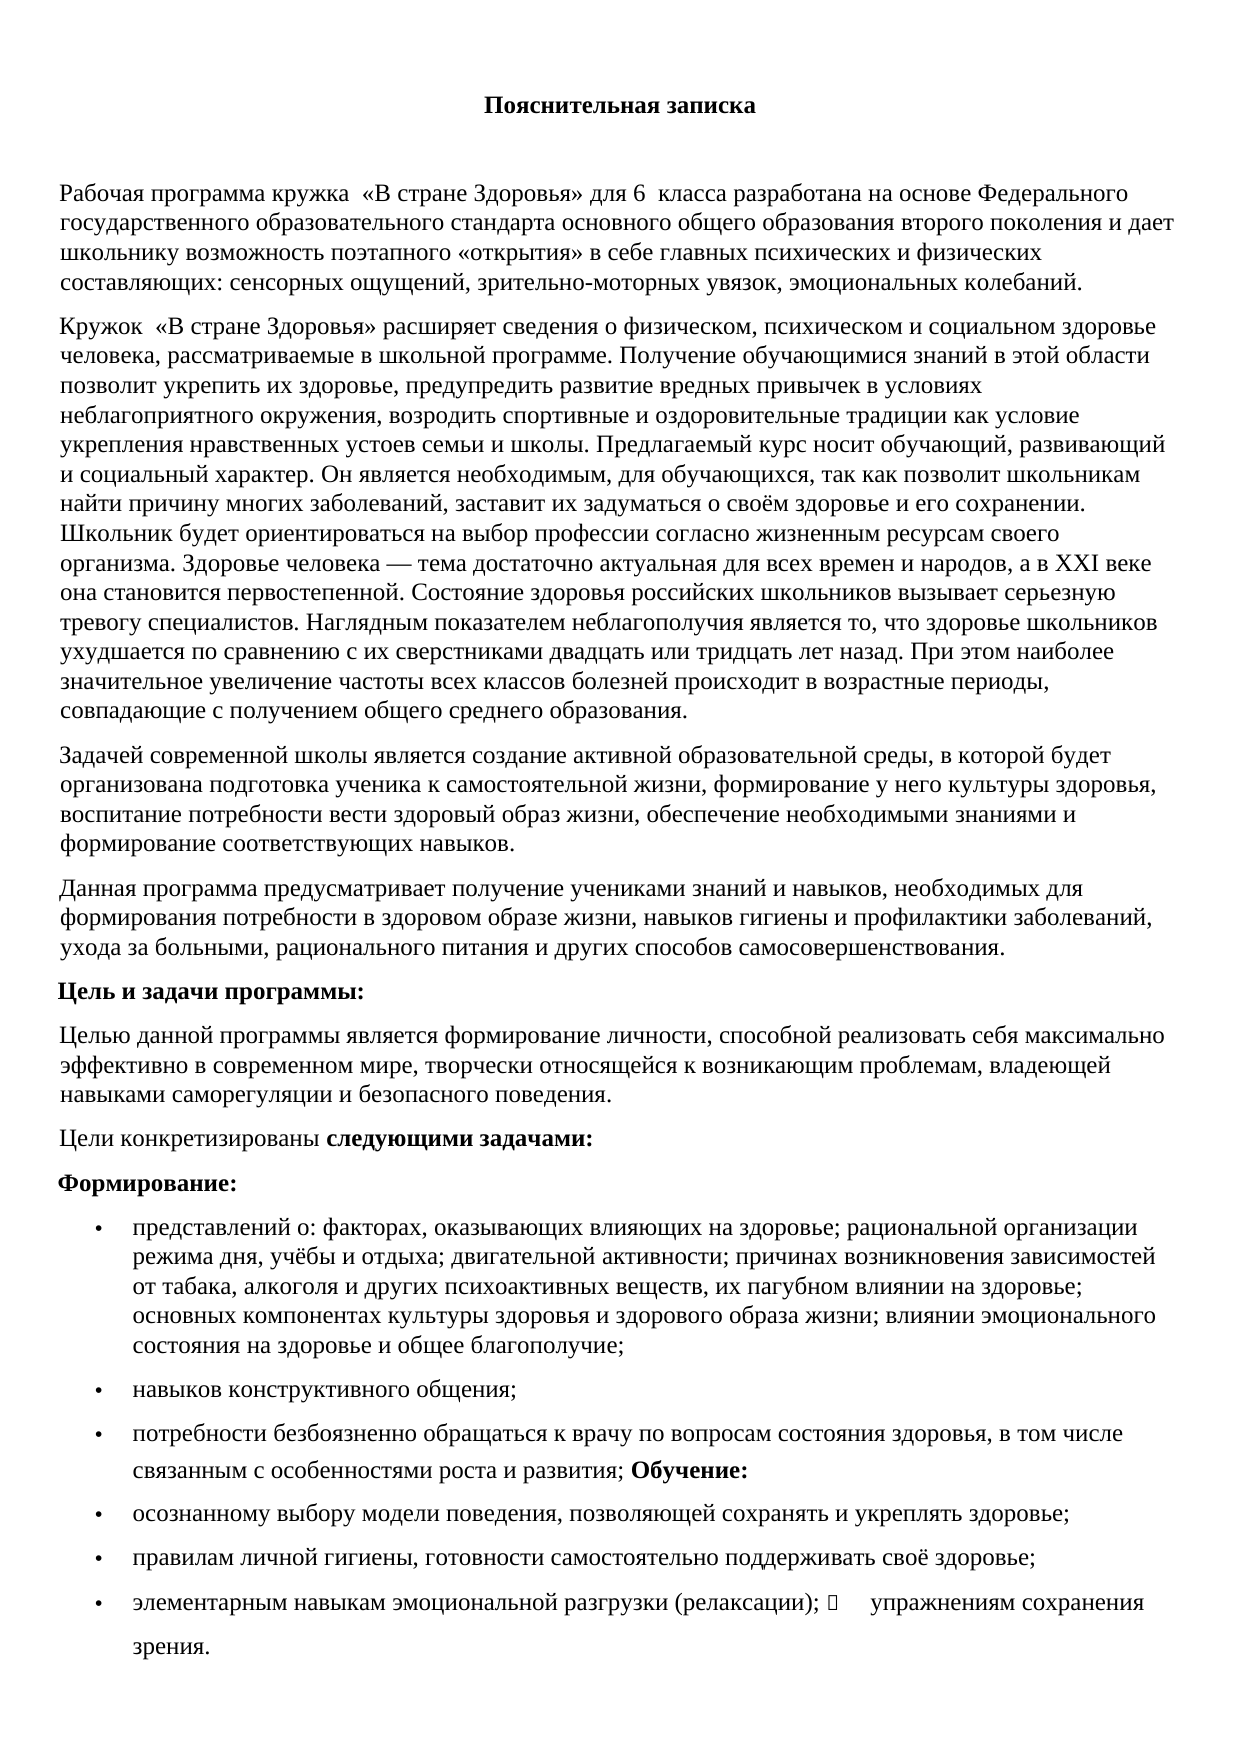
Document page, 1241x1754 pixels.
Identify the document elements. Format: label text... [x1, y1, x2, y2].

list элементарным навыкам эмоциональной разгрузки (релаксации);  упражнениям сохранения зрения. [95, 1587, 1181, 1660]
subtitle Пояснительная записка [59, 90, 1181, 119]
text Задачей современной школы является создание активной образовательной среды, в которой будет организована подготовка ученика к самостоятельной жизни, формирование у него культуры здоровья, воспитание потребности вести здоровый образ жизни, обеспечение необходимыми знаниями и формирование соответствующих навыков. [59, 740, 1181, 857]
text Цель и задачи программы: [57, 976, 836, 1005]
list правилам личной гигиены, готовности самостоятельно поддерживать своё здоровье; [95, 1542, 1181, 1571]
list осознанному выбору модели поведения, позволяющей сохранять и укреплять здоровье; [95, 1498, 1181, 1527]
text Формирование: [57, 1168, 836, 1197]
text Данная программа предусматривает получение учениками знаний и навыков, необходимых для формирования потребности в здоровом образе жизни, навыков гигиены и профилактики заболеваний, ухода за больными, рационального питания и других способов самосовершенствования. [59, 873, 1181, 961]
text Целью данной программы является формирование личности, способной реализовать себя максимально эффективно в современном мире, творчески относящейся к возникающим проблемам, владеющей навыками саморегуляции и безопасного поведения. [59, 1020, 1181, 1108]
text Цели конкретизированы следующими задачами: [59, 1123, 1181, 1152]
list потребности безбоязненно обращаться к врачу по вопросам состояния здоровья, в том числе связанным с особенностями роста и развития; Обучение: [95, 1418, 1181, 1483]
text Рабочая программа кружка «В стране Здоровья» для 6 класса разработана на основе Федерального государственного образовательного стандарта основного общего образования второго поколения и дает школьнику возможность поэтапного «открытия» в себе главных психических и физических составляющих: сенсорных ощущений, зрительно-моторных увязок, эмоциональных колебаний. [59, 178, 1181, 295]
list представлений о: факторах, оказывающих влияющих на здоровье; рациональной организации режима дня, учёбы и отдыха; двигательной активности; причинах возникновения зависимостей от табака, алкоголя и других психоактивных веществ, их пагубном влиянии на здоровье; основных компонентах культуры здоровья и здорового образа жизни; влиянии эмоционального состояния на здоровье и общее благополучие; [95, 1212, 1181, 1359]
list навыков конструктивного общения; [95, 1374, 1181, 1403]
text Кружок «В стране Здоровья» расширяет сведения о физическом, психическом и социальном здоровье человека, рассматриваемые в школьной программе. Получение обучающимися знаний в этой области позволит укрепить их здоровье, предупредить развитие вредных привычек в условиях неблагоприятного окружения, возродить спортивные и оздоровительные традиции как условие укрепления нравственных устоев семьи и школы. Предлагаемый курс носит обучающий, развивающий и социальный характер. Он является необходимым, для обучающихся, так как позволит школьникам найти причину многих заболеваний, заставит их задуматься о своём здоровье и его сохранении. Школьник будет ориентироваться на выбор профессии согласно жизненным ресурсам своего организма. Здоровье человека — тема достаточно актуальная для всех времен и народов, а в XXI веке она становится первостепенной. Состояние здоровья российских школьников вызывает серьезную тревогу специалистов. Наглядным показателем неблагополучия является то, что здоровье школьников ухудшается по сравнению с их сверстниками двадцать или тридцать лет назад. При этом наиболее значительное увеличение частоты всех классов болезней происходит в возрастные периоды, совпадающие с получением общего среднего образования. [59, 311, 1181, 724]
